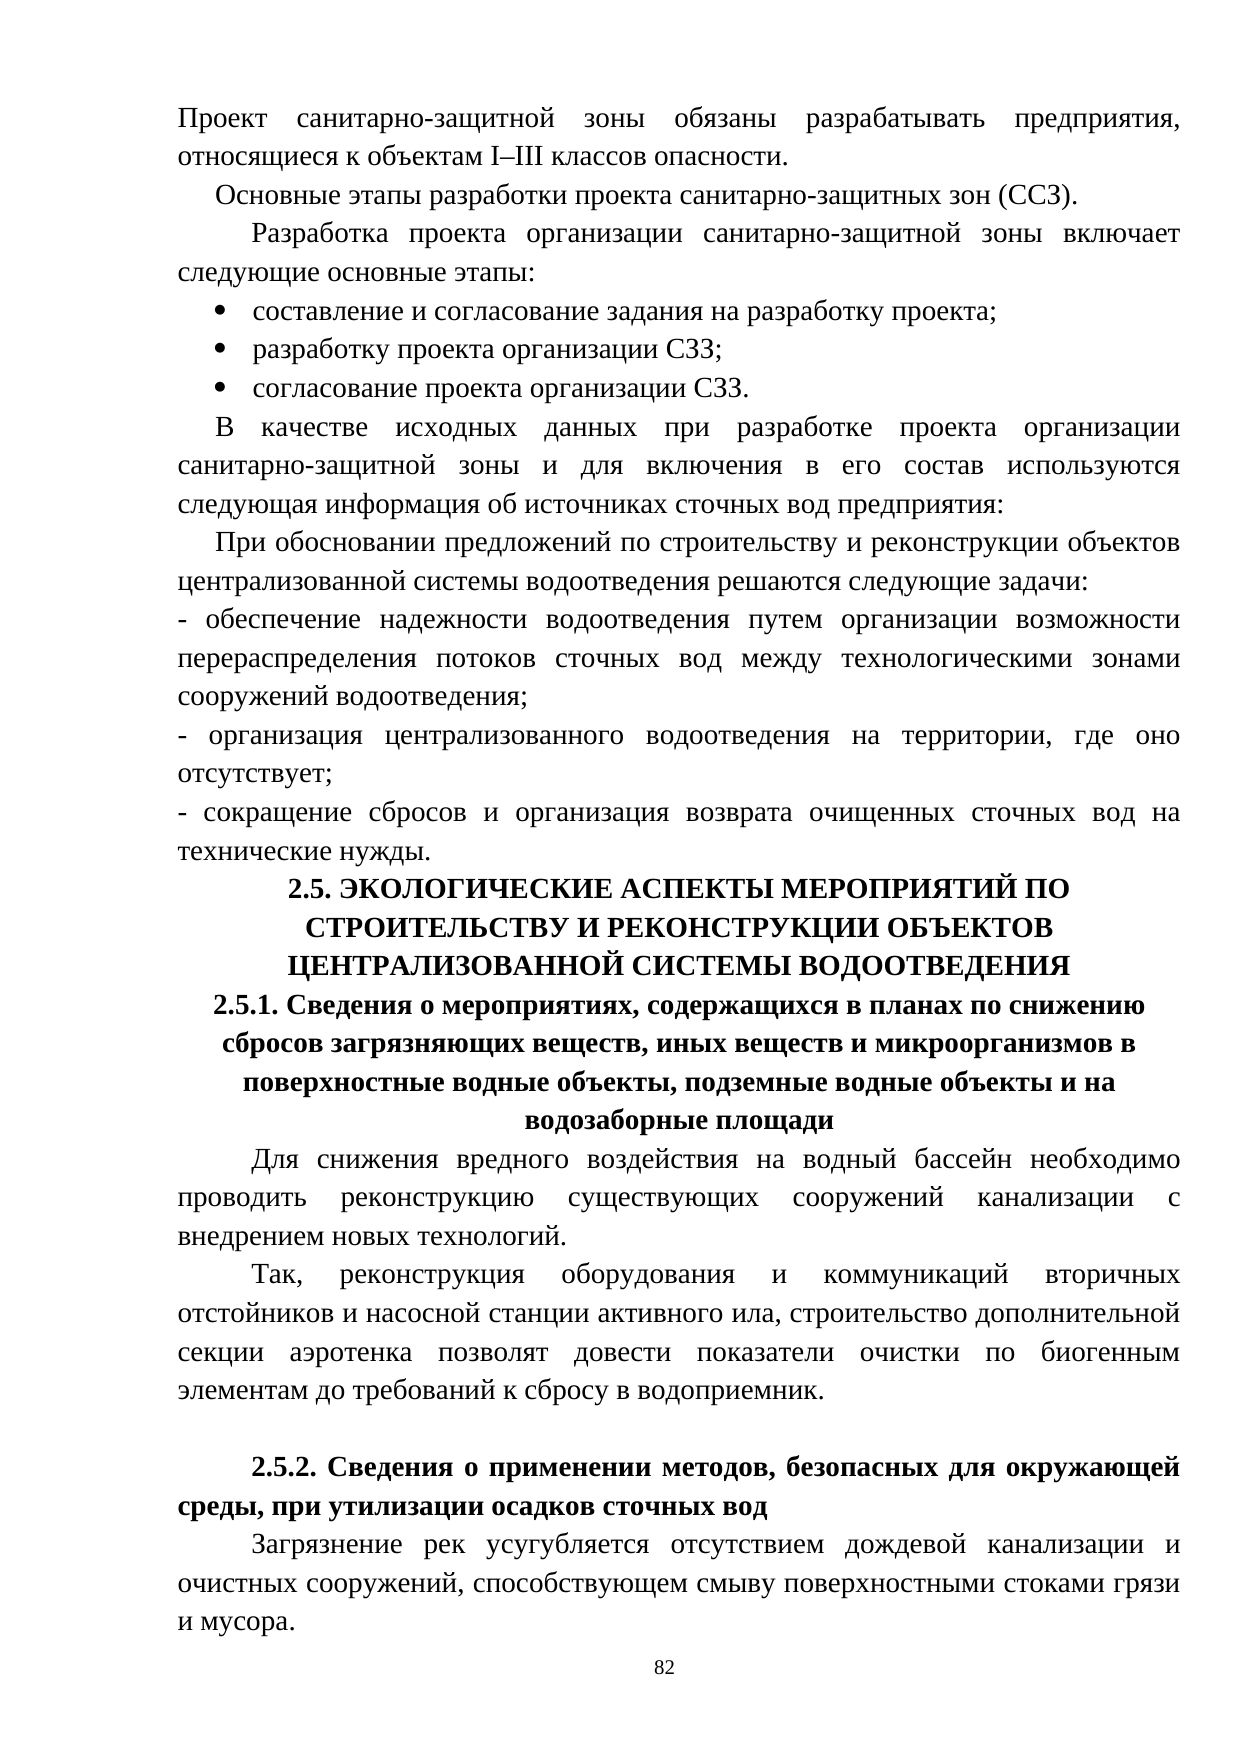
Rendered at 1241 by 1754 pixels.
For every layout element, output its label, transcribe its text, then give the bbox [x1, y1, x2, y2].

list разработку проекта организации СЗЗ; [215, 331, 1181, 365]
text 2.5.1. Сведения о мероприятиях, содержащихся в планах по снижению сбросов загрязняющих веществ, иных веществ и микроорганизмов в поверхностные водные объекты, подземные водные объекты и на водозаборные площади [177, 987, 1181, 1136]
text Разработка проекта организации санитарно-защитной зоны включает следующие основные этапы: [177, 216, 1181, 288]
text - сокращение сбросов и организация возврата очищенных сточных вод на технические нужды. [177, 794, 1181, 866]
text Так, реконструкция оборудования и коммуникаций вторичных отстойников и насосной станции активного ила, строительство дополнительной секции аэротенка позволят довести показатели очистки по биогенным элементам до требований к сбросу в водоприемник. [177, 1257, 1181, 1406]
text Проект санитарно-защитной зоны обязаны разрабатывать предприятия, относящиеся к объектам I–III классов опасности. [177, 100, 1181, 172]
text В качестве исходных данных при разработке проекта организации санитарно-защитной зоны и для включения в его состав используются следующая информация об источниках сточных вод предприятия: [177, 409, 1181, 519]
text - организация централизованного водоотведения на территории, где оно отсутствует; [177, 717, 1181, 789]
list составление и согласование задания на разработку проекта; [215, 293, 1181, 326]
list согласование проекта организации СЗЗ. [215, 370, 1181, 404]
text Загрязнение рек усугубляется отсутствием дождевой канализации и очистных сооружений, способствующем смыву поверхностными стоками грязи и мусора. [177, 1526, 1181, 1637]
text Основные этапы разработки проекта санитарно-защитных зон (ССЗ). [177, 177, 1181, 211]
text Для снижения вредного воздействия на водный бассейн необходимо проводить реконструкцию существующих сооружений канализации с внедрением новых технологий. [177, 1141, 1181, 1252]
text При обосновании предложений по строительству и реконструкции объектов централизованной системы водоотведения решаются следующие задачи: [177, 524, 1181, 596]
text - обеспечение надежности водоотведения путем организации возможности перераспределения потоков сточных вод между технологическими зонами сооружений водоотведения; [177, 601, 1181, 712]
text 2.5.2. Сведения о применении методов, безопасных для окружающей среды, при утилизации осадков сточных вод [177, 1449, 1181, 1521]
text 2.5. ЭКОЛОГИЧЕСКИЕ АСПЕКТЫ МЕРОПРИЯТИЙ ПО СТРОИТЕЛЬСТВУ И РЕКОНСТРУКЦИИ ОБЪЕКТОВ ЦЕНТРАЛИЗОВАННОЙ СИСТЕМЫ ВОДООТВЕДЕНИЯ [177, 871, 1181, 982]
